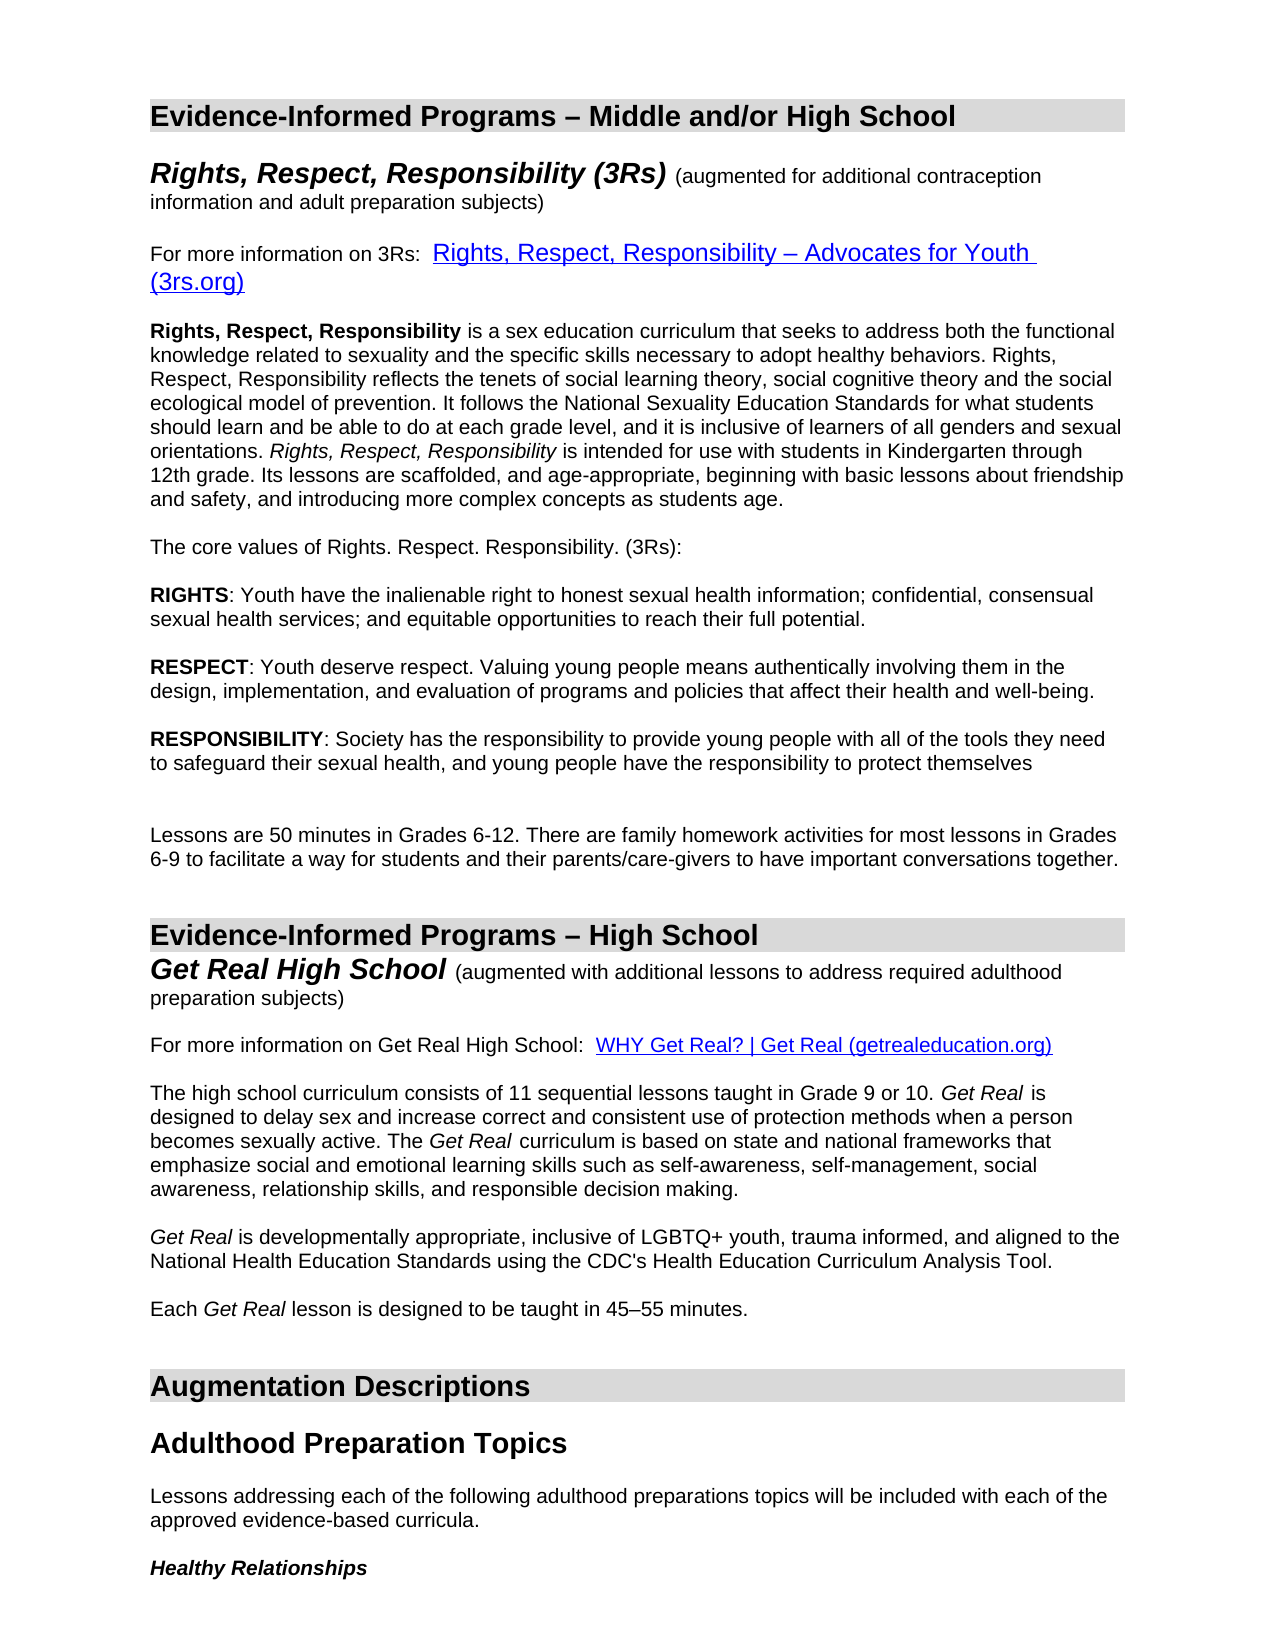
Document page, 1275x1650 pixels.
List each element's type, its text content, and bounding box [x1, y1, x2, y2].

text Each Get Real lesson is designed to be taught in 45–55 minutes. [150, 1297, 1125, 1321]
text Evidence-Informed Programs – Middle and/or High School [150, 99, 1125, 132]
text For more information on 3Rs: Rights, Respect, Responsibility – Advocates for Youth (3rs.org) [150, 238, 1125, 295]
text Rights, Respect, Responsibility (3Rs) (augmented for additional contraception information and adult preparation subjects) [150, 156, 1125, 214]
text For more information on Get Real High School: WHY Get Real? | Get Real (getrealeducation.org) [150, 1033, 1125, 1057]
text Healthy Relationships [150, 1556, 1125, 1579]
text The core values of Rights. Respect. Responsibility. (3Rs): [150, 535, 1125, 559]
text Get Real High School (augmented with additional lessons to address required adulthood preparation subjects) [150, 952, 1125, 1009]
text The high school curriculum consists of 11 sequential lessons taught in Grade 9 or 10. Get Real is designed to delay sex and increase correct and consistent use of protection methods when a person becomes sexually active. The Get Real curriculum is based on state and national frameworks that emphasize social and emotional learning skills such as self-awareness, self-management, social awareness, relationship skills, and responsible decision making. [150, 1081, 1125, 1201]
text Adulthood Preparation Topics [150, 1426, 1125, 1460]
text RIGHTS: Youth have the inalienable right to honest sexual health information; confidential, consensual sexual health services; and equitable opportunities to reach their full potential. [150, 583, 1125, 631]
text RESPECT: Youth deserve respect. Valuing young people means authentically involving them in the design, implementation, and evaluation of programs and policies that affect their health and well-being. [150, 655, 1125, 703]
text Get Real is developmentally appropriate, inclusive of LGBTQ+ youth, trauma informed, and aligned to the National Health Education Standards using the CDC's Health Education Curriculum Analysis Tool. [150, 1225, 1125, 1273]
text Lessons are 50 minutes in Grades 6-12. There are family homework activities for most lessons in Grades 6-9 to facilitate a way for students and their parents/care-givers to have important conversations together. [150, 822, 1125, 870]
text Lessons addressing each of the following adulthood preparations topics will be included with each of the approved evidence-based curricula. [150, 1484, 1125, 1532]
text Evidence-Informed Programs – High School [150, 918, 1125, 952]
text RESPONSIBILITY: Society has the responsibility to provide young people with all of the tools they need to safeguard their sexual health, and young people have the responsibility to protect themselves [150, 727, 1125, 774]
text Augmentation Descriptions [150, 1369, 1125, 1402]
text Rights, Respect, Responsibility is a sex education curriculum that seeks to address both the functional knowledge related to sexuality and the specific skills necessary to adopt healthy behaviors. Rights, Respect, Responsibility reflects the tenets of social learning theory, social cognitive theory and the social ecological model of prevention. It follows the National Sexuality Education Standards for what students should learn and be able to do at each grade level, and it is inclusive of learners of all genders and sexual orientations. Rights, Respect, Responsibility is intended for use with students in Kindergarten through 12th grade. Its lessons are scaffolded, and age-appropriate, beginning with basic lessons about friendship and safety, and introducing more complex concepts as students age. [150, 319, 1125, 511]
